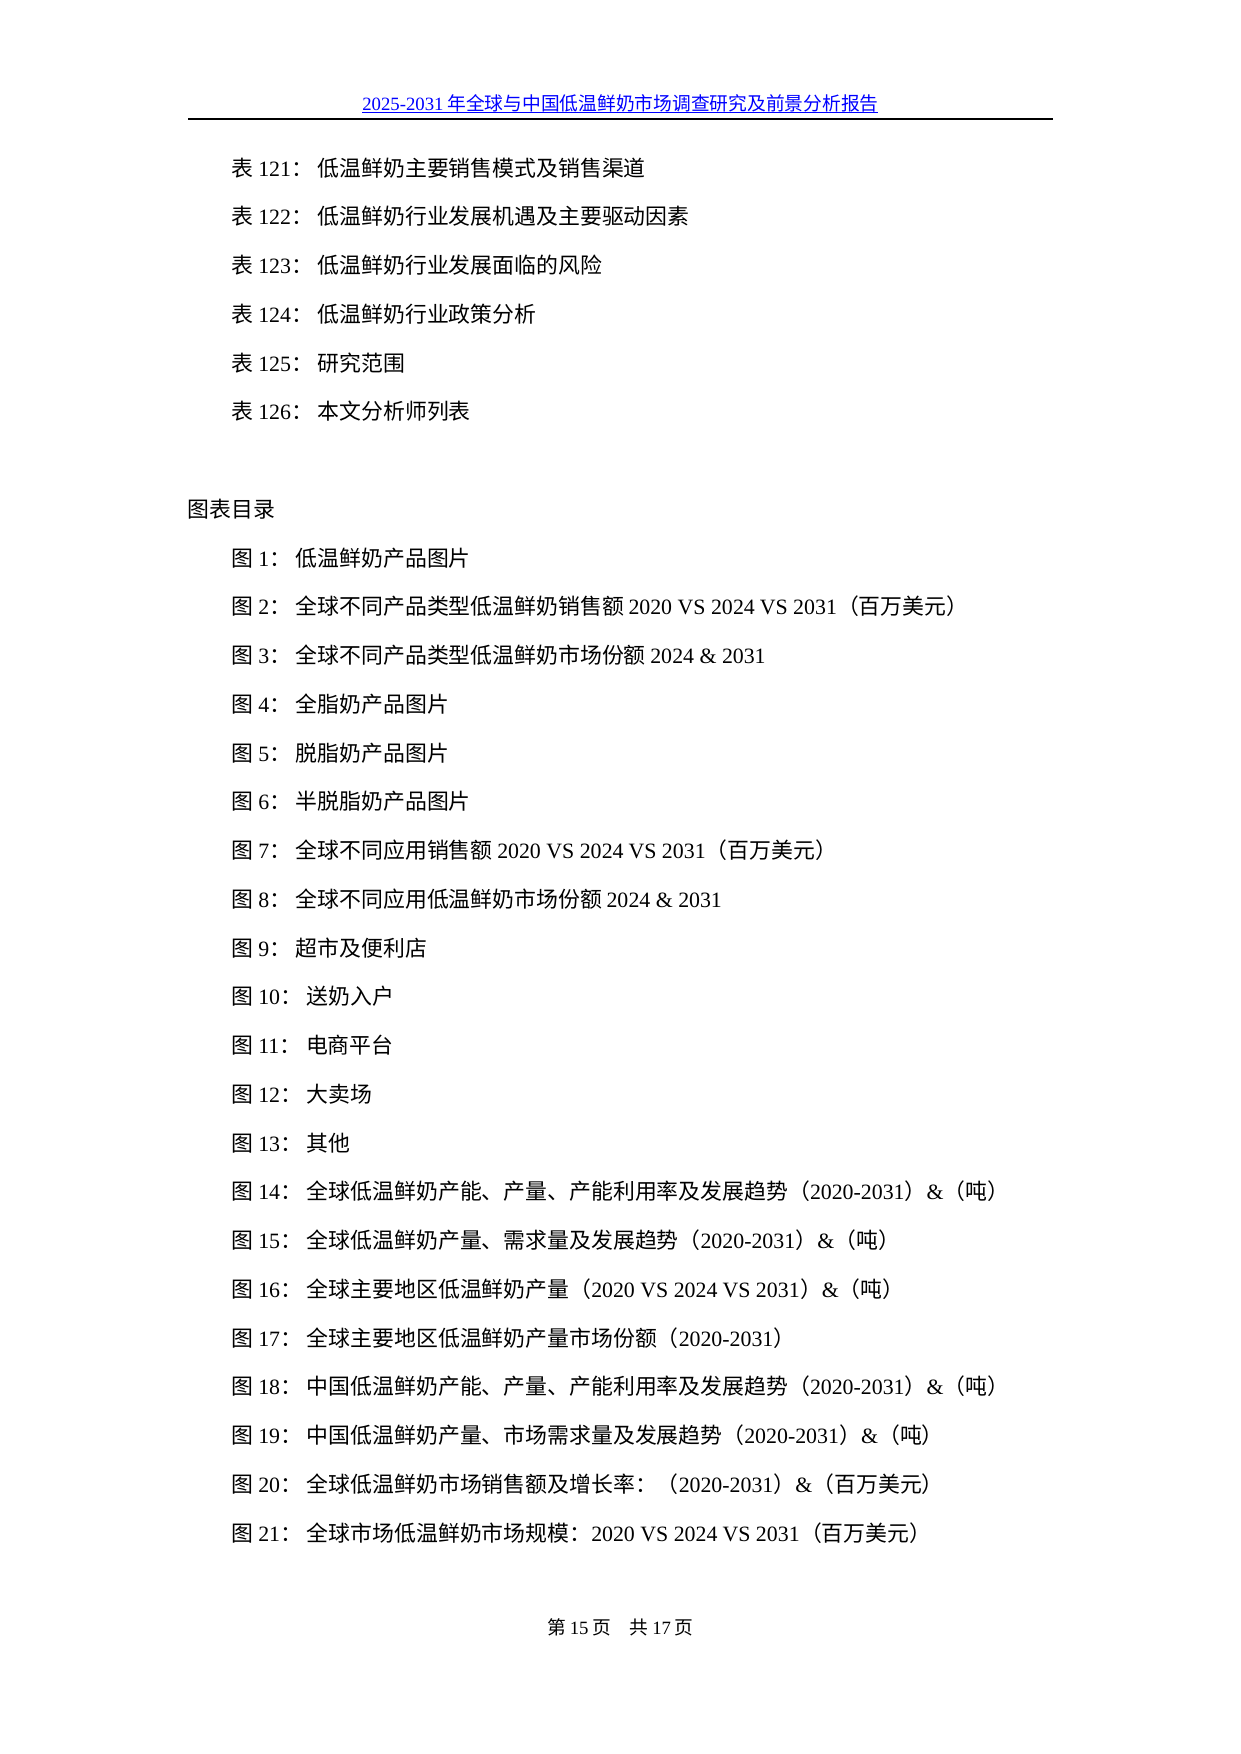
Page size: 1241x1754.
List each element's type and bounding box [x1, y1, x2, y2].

text [187, 150, 1053, 1548]
